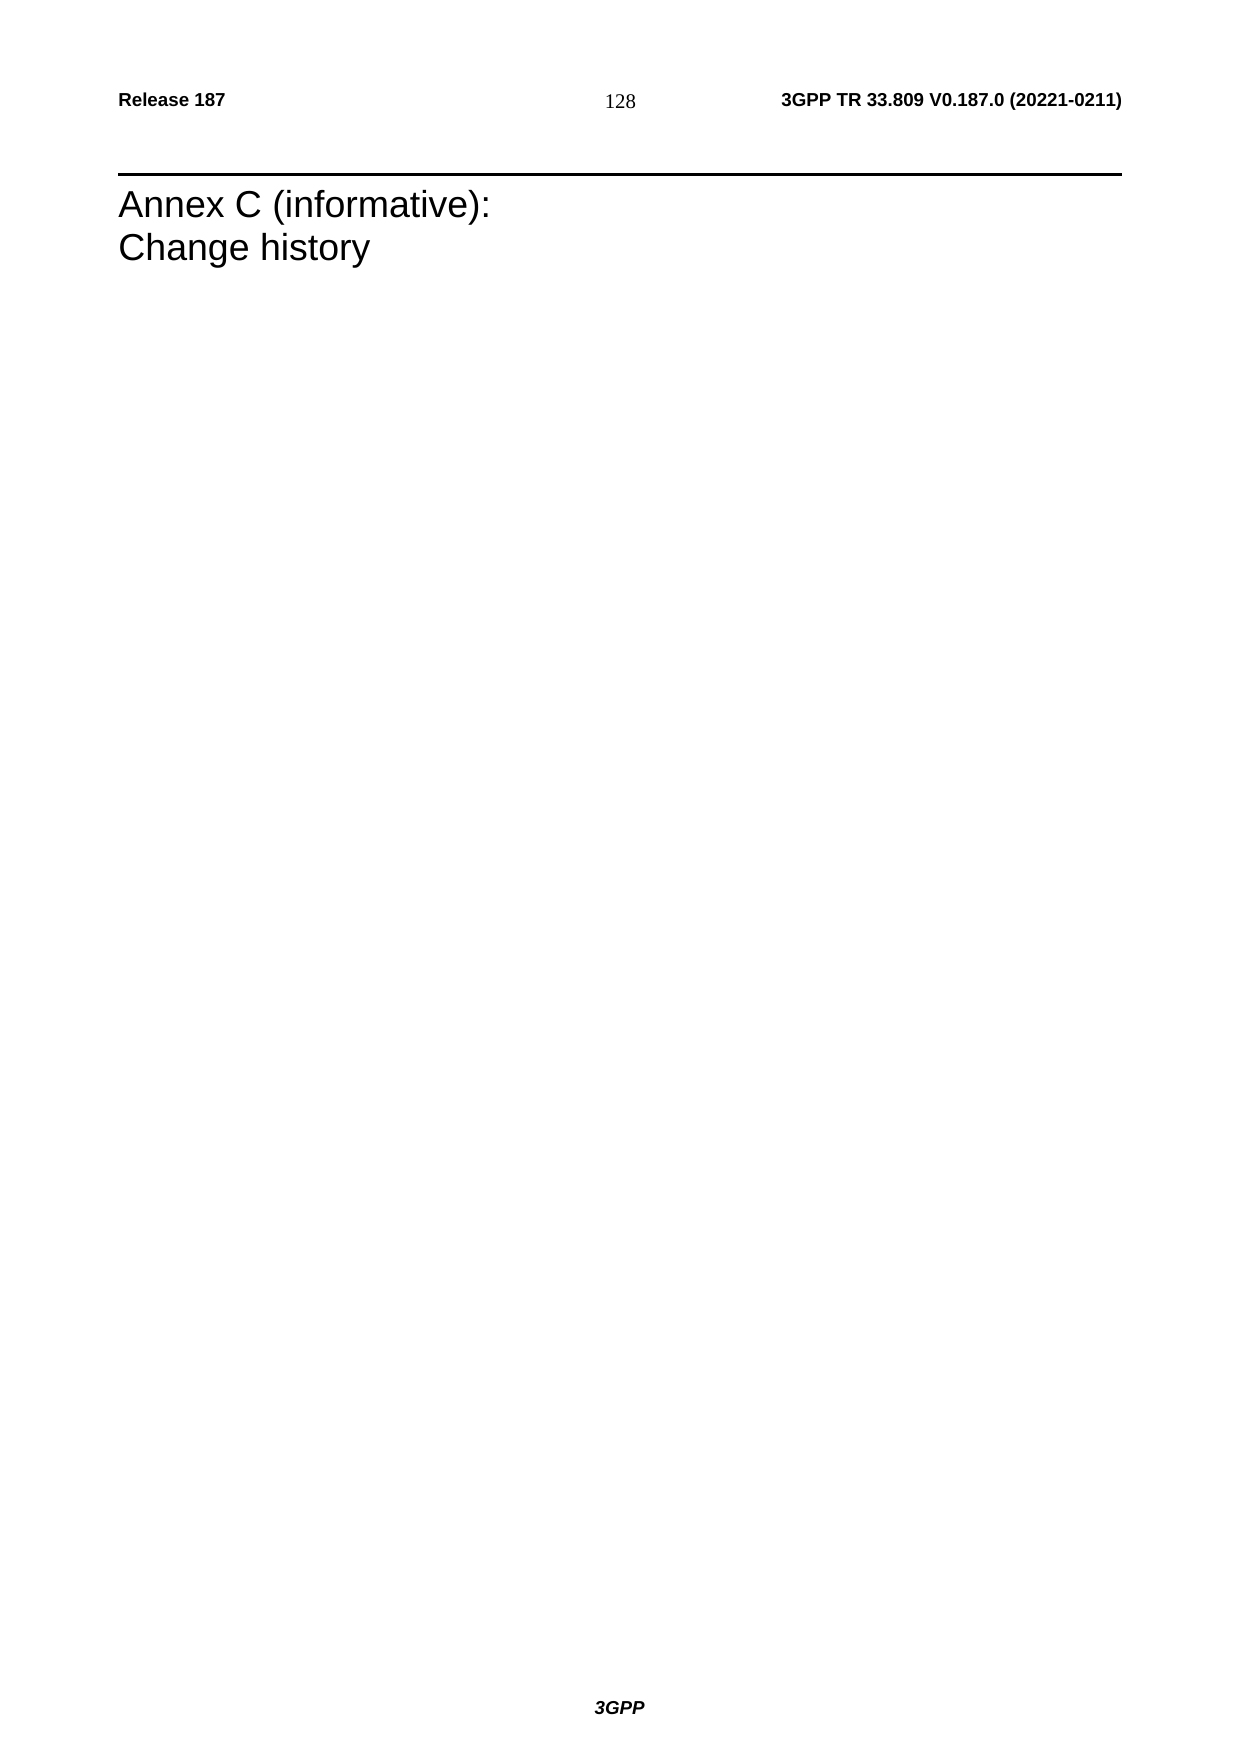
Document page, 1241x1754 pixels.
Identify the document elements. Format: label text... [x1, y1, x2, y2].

subtitle Annex C (informative): Change history [118, 176, 1122, 268]
